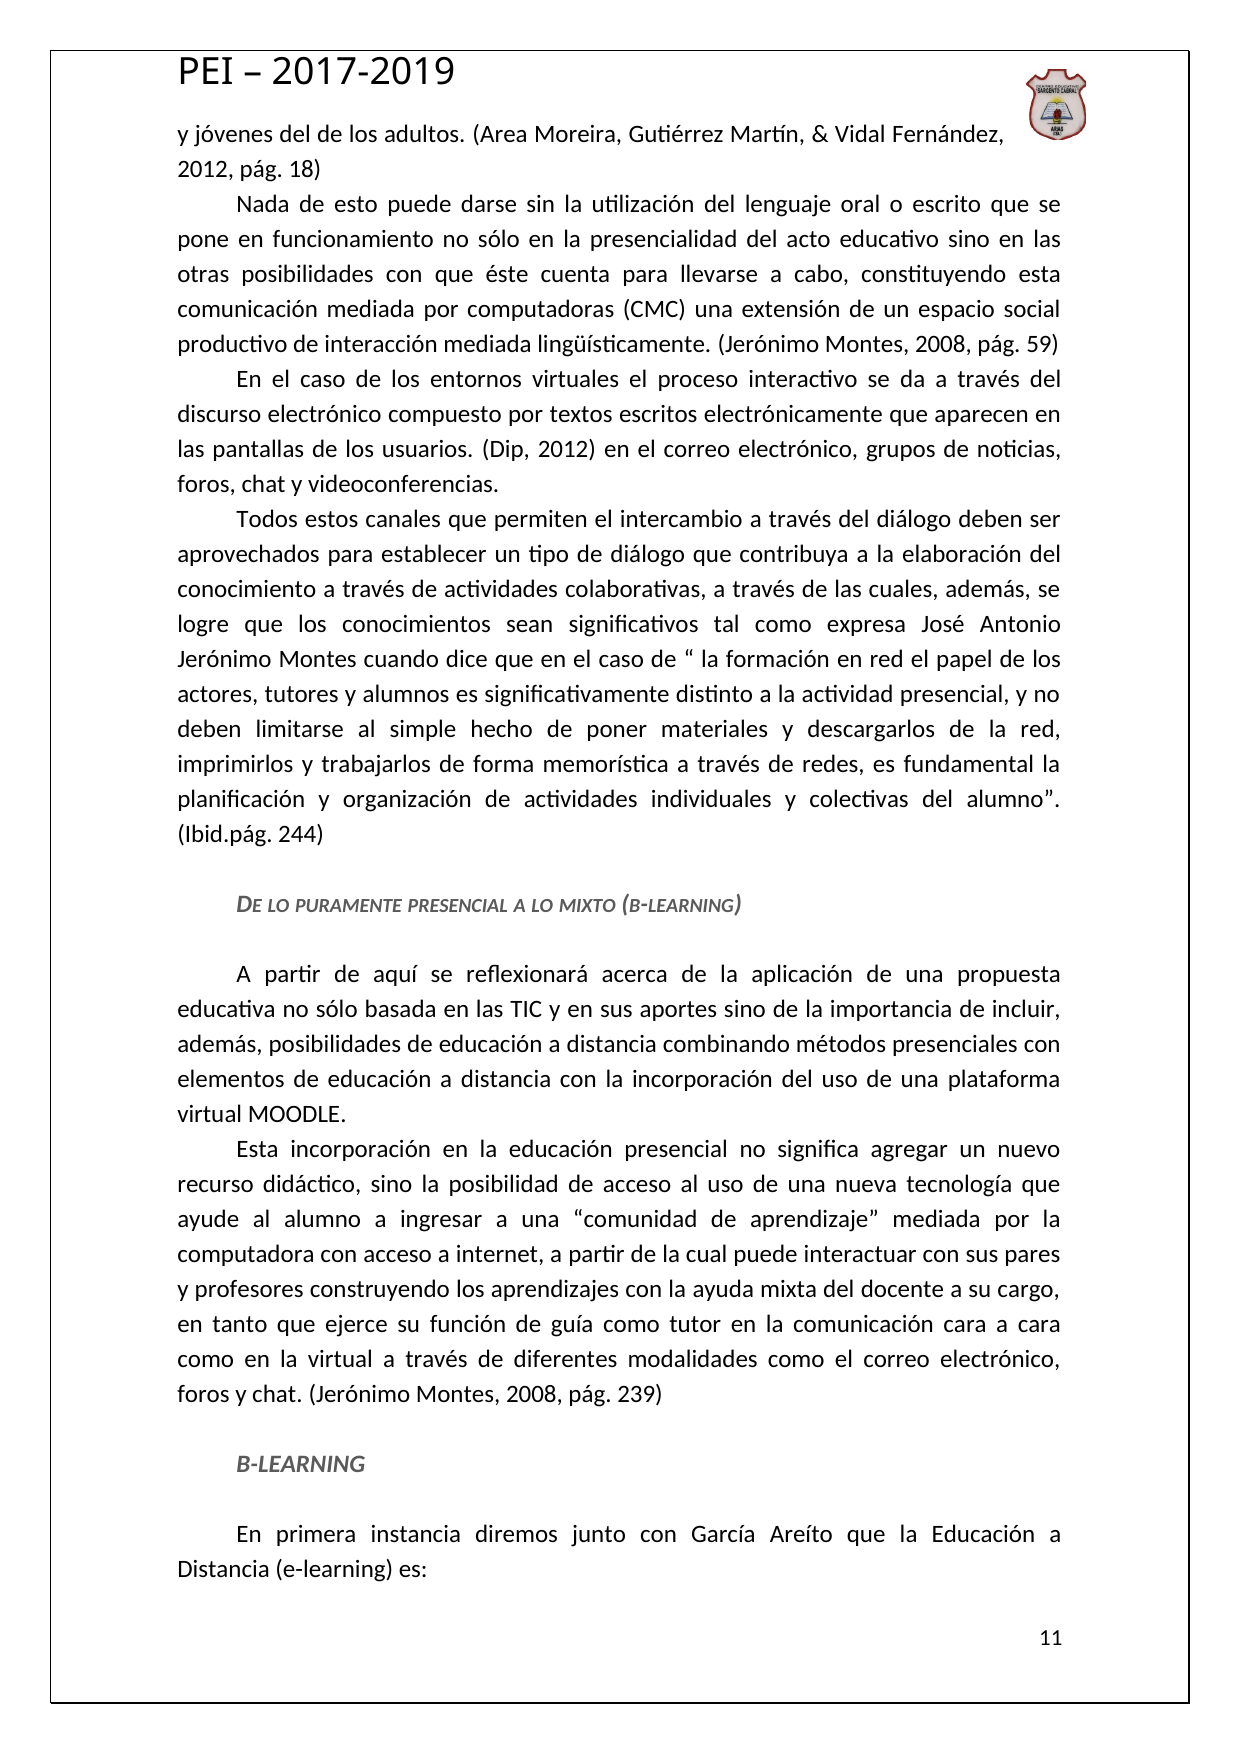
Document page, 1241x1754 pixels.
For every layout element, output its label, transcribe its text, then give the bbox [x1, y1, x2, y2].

text Esta incorporación en la educación presencial no significa agregar un nuevo recurso didáctico, sino la posibilidad de acceso al uso de una nueva tecnología que ayude al alumno a ingresar a una “comunidad de aprendizaje” mediada por la computadora con acceso a internet, a partir de la cual puede interactuar con sus pares y profesores construyendo los aprendizajes con la ayuda mixta del docente a su cargo, en tanto que ejerce su función de guía como tutor en la comunicación cara a cara como en la virtual a través de diferentes modalidades como el correo electrónico, foros y chat. [177, 1133, 1062, 1408]
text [177, 118, 1062, 183]
text En el caso de los entornos virtuales el proceso interactivo se da a través del discurso electrónico compuesto por textos escritos electrónicamente que aparecen en las pantallas de los usuarios. en el correo electrónico, grupos de noticias, foros, chat y videoconferencias. [177, 363, 1062, 498]
text En primera instancia diremos junto con García Areíto que la Educación a Distancia (e-learning) es: [177, 1518, 1062, 1583]
text De lo puramente presencial a lo mixto (b-learning) [177, 888, 1062, 918]
text Todos estos canales que permiten el intercambio a través del diálogo deben ser aprovechados para establecer un tipo de diálogo que contribuya a la elaboración del conocimiento a través de actividades colaborativas, a través de las cuales, además, se logre que los conocimientos sean significativos tal como expresa José Antonio Jerónimo Montes cuando dice que en el caso de “ la formación en red el papel de los actores, tutores y alumnos es significativamente distinto a la actividad presencial, y no deben limitarse al simple hecho de poner materiales y descargarlos de la red, imprimirlos y trabajarlos de forma memorística a través de redes, es fundamental la planificación y organización de actividades individuales y colectivas del alumno”. (Ibid.pág. 244) [177, 503, 1062, 848]
text A partir de aquí se reflexionará acerca de la aplicación de una propuesta educativa no sólo basada en las TIC y en sus aportes sino de la importancia de incluir, además, posibilidades de educación a distancia combinando métodos presenciales con elementos de educación a distancia con la incorporación del uso de una plataforma virtual MOODLE. [177, 958, 1062, 1128]
picture [1023, 69, 1086, 139]
text B-LEARNING [177, 1448, 1062, 1478]
text Nada de esto puede darse sin la utilización del lenguaje oral o escrito que se pone en funcionamiento no sólo en la presencialidad del acto educativo sino en las otras posibilidades con que éste cuenta para llevarse a cabo, constituyendo esta comunicación mediada por computadoras (CMC) una extensión de un espacio social productivo de interacción mediada lingüísticamente. [177, 188, 1062, 358]
